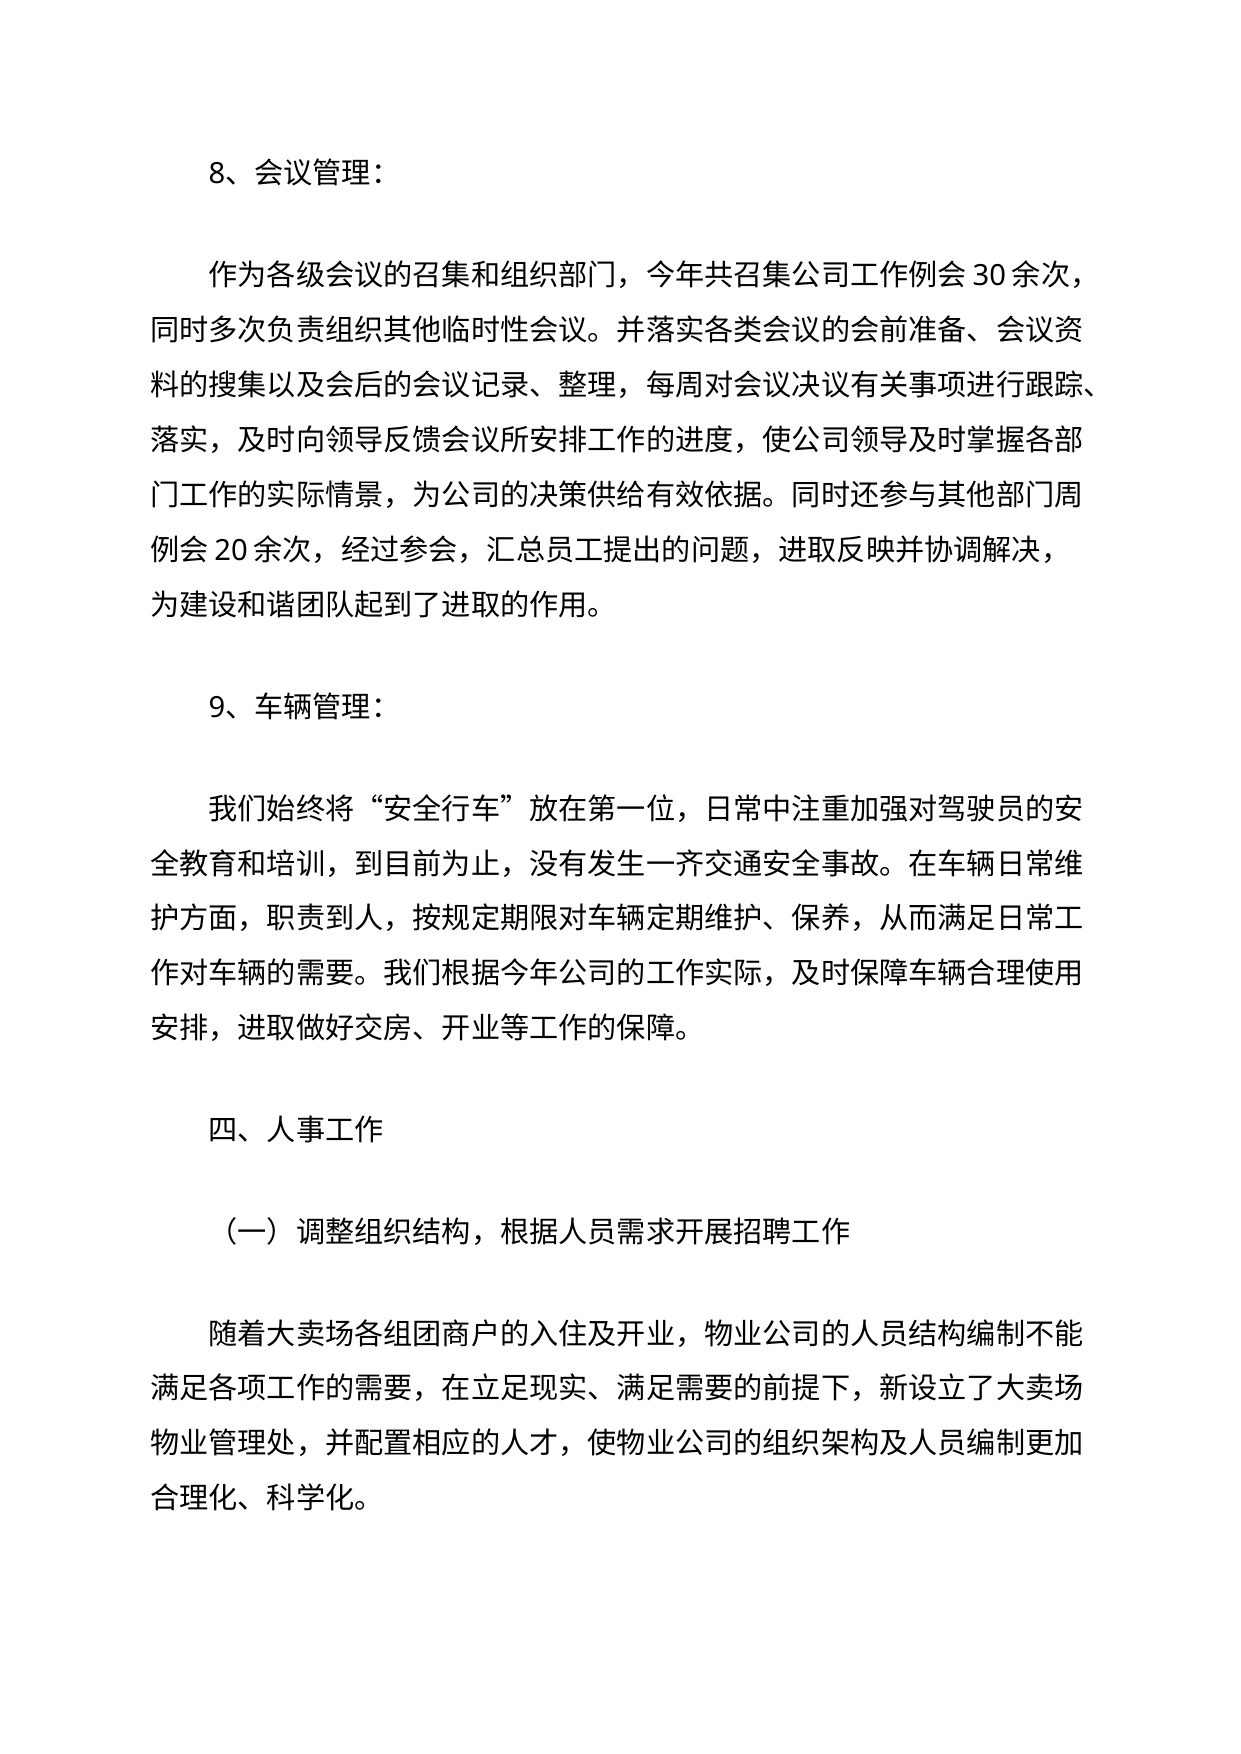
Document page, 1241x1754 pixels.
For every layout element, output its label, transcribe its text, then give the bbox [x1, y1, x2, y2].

text （一）调整组织结构，根据人员需求开展招聘工作 [150, 1208, 1090, 1251]
text 9、车辆管理： [150, 683, 1090, 726]
text 我们始终将“安全行车”放在第一位，日常中注重加强对驾驶员的安全教育和培训，到目前为止，没有发生一齐交通安全事故。在车辆日常维护方面，职责到人，按规定期限对车辆定期维护、保养，从而满足日常工作对车辆的需要。我们根据今年公司的工作实际，及时保障车辆合理使用安排，进取做好交房、开业等工作的保障。 [150, 785, 1090, 1047]
text 随着大卖场各组团商户的入住及开业，物业公司的人员结构编制不能满足各项工作的需要，在立足现实、满足需要的前提下，新设立了大卖场物业管理处，并配置相应的人才，使物业公司的组织架构及人员编制更加合理化、科学化。 [150, 1310, 1090, 1517]
text 作为各级会议的召集和组织部门，今年共召集公司工作例会30余次，同时多次负责组织其他临时性会议。并落实各类会议的会前准备、会议资料的搜集以及会后的会议记录、整理，每周对会议决议有关事项进行跟踪、落实，及时向领导反馈会议所安排工作的进度，使公司领导及时掌握各部门工作的实际情景，为公司的决策供给有效依据。同时还参与其他部门周例会20余次，经过参会，汇总员工提出的问题，进取反映并协调解决，为建设和谐团队起到了进取的作用。 [150, 252, 1090, 624]
text 四、人事工作 [150, 1107, 1090, 1149]
text 8、会议管理： [150, 150, 1090, 192]
